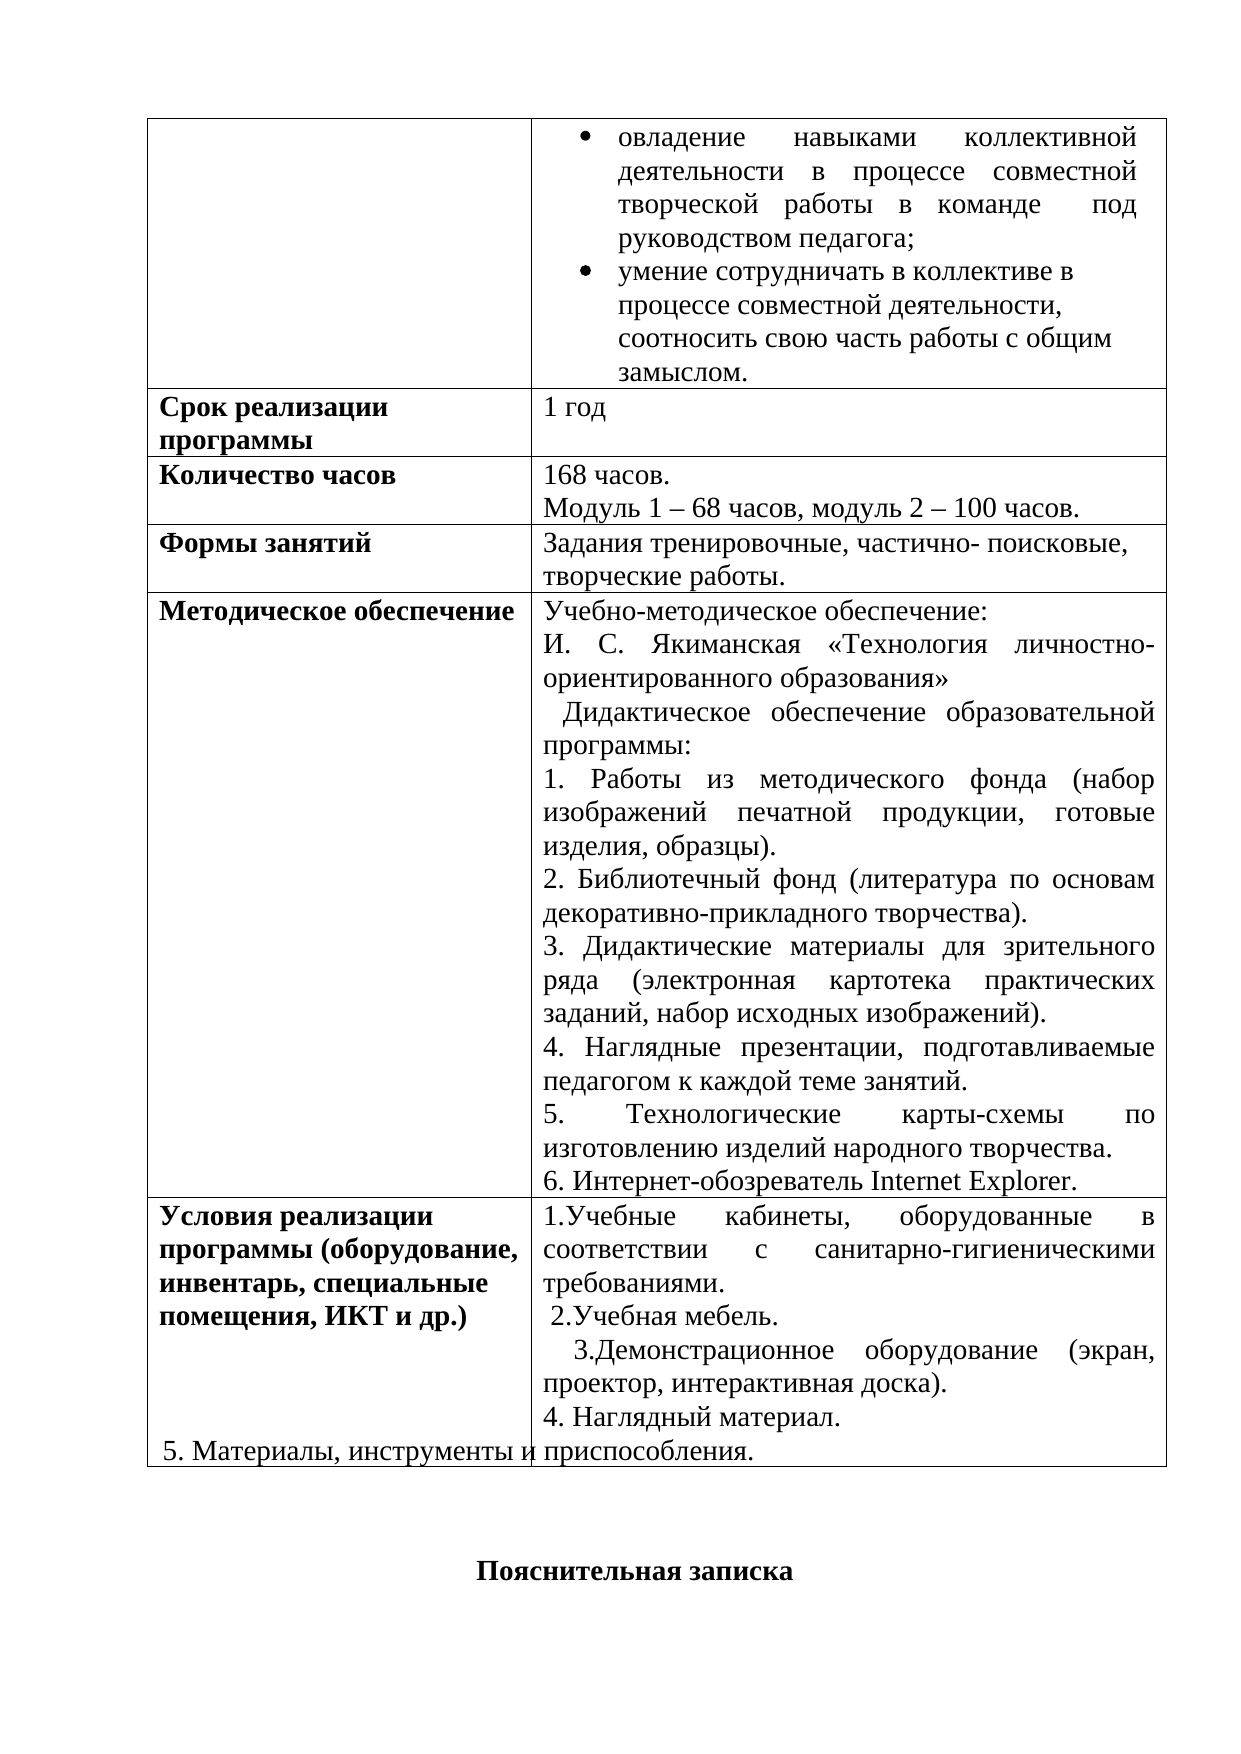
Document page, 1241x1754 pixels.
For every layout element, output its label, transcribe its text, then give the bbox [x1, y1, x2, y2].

table_cell 1.Учебные кабинеты, оборудованные в соответствии с санитарно-гигиеническими требованиями. 2.Учебная мебель. 3.Демонстрационное оборудование (экран, проектор, интерактивная доска). 4. Наглядный материал. 5. Материалы, инструменты и приспособления. [532, 1198, 1166, 1466]
table_cell Срок реализации программы [148, 389, 531, 456]
table_cell Методическое обеспечение [148, 593, 531, 1197]
table_cell Задания тренировочные, частично- поисковые, творческие работы. [532, 525, 1166, 592]
table_cell Количество часов [148, 457, 531, 524]
table_cell 1 год [532, 389, 1166, 456]
table_cell Условия реализации программы (оборудование, инвентарь, специальные помещения, ИКТ и др.) [148, 1198, 531, 1466]
table_cell Формы занятий [148, 525, 531, 592]
table_cell 168 часов. Модуль 1 – 68 часов, модуль 2 – 100 часов. [532, 457, 1166, 524]
text Пояснительная записка [118, 1553, 1152, 1587]
table_cell Учебно-методическое обеспечение: И. С. Якиманская «Технология личностно-ориентированного образования» Дидактическое обеспечение образовательной программы: 1. Работы из методического фонда (набор изображений печатной продукции, готовые изделия, образцы). 2. Библиотечный фонд (литература по основам декоративно-прикладного творчества). 3. Дидактические материалы для зрительного ряда (электронная картотека практических заданий, набор исходных изображений). 4. Наглядные презентации, подготавливаемые педагогом к каждой теме занятий. 5. Технологические карты-схемы по изготовлению изделий народного творчества. 6. Интернет-обозреватель Internet Explorer. [532, 593, 1166, 1197]
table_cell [148, 119, 531, 388]
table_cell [532, 119, 1166, 388]
